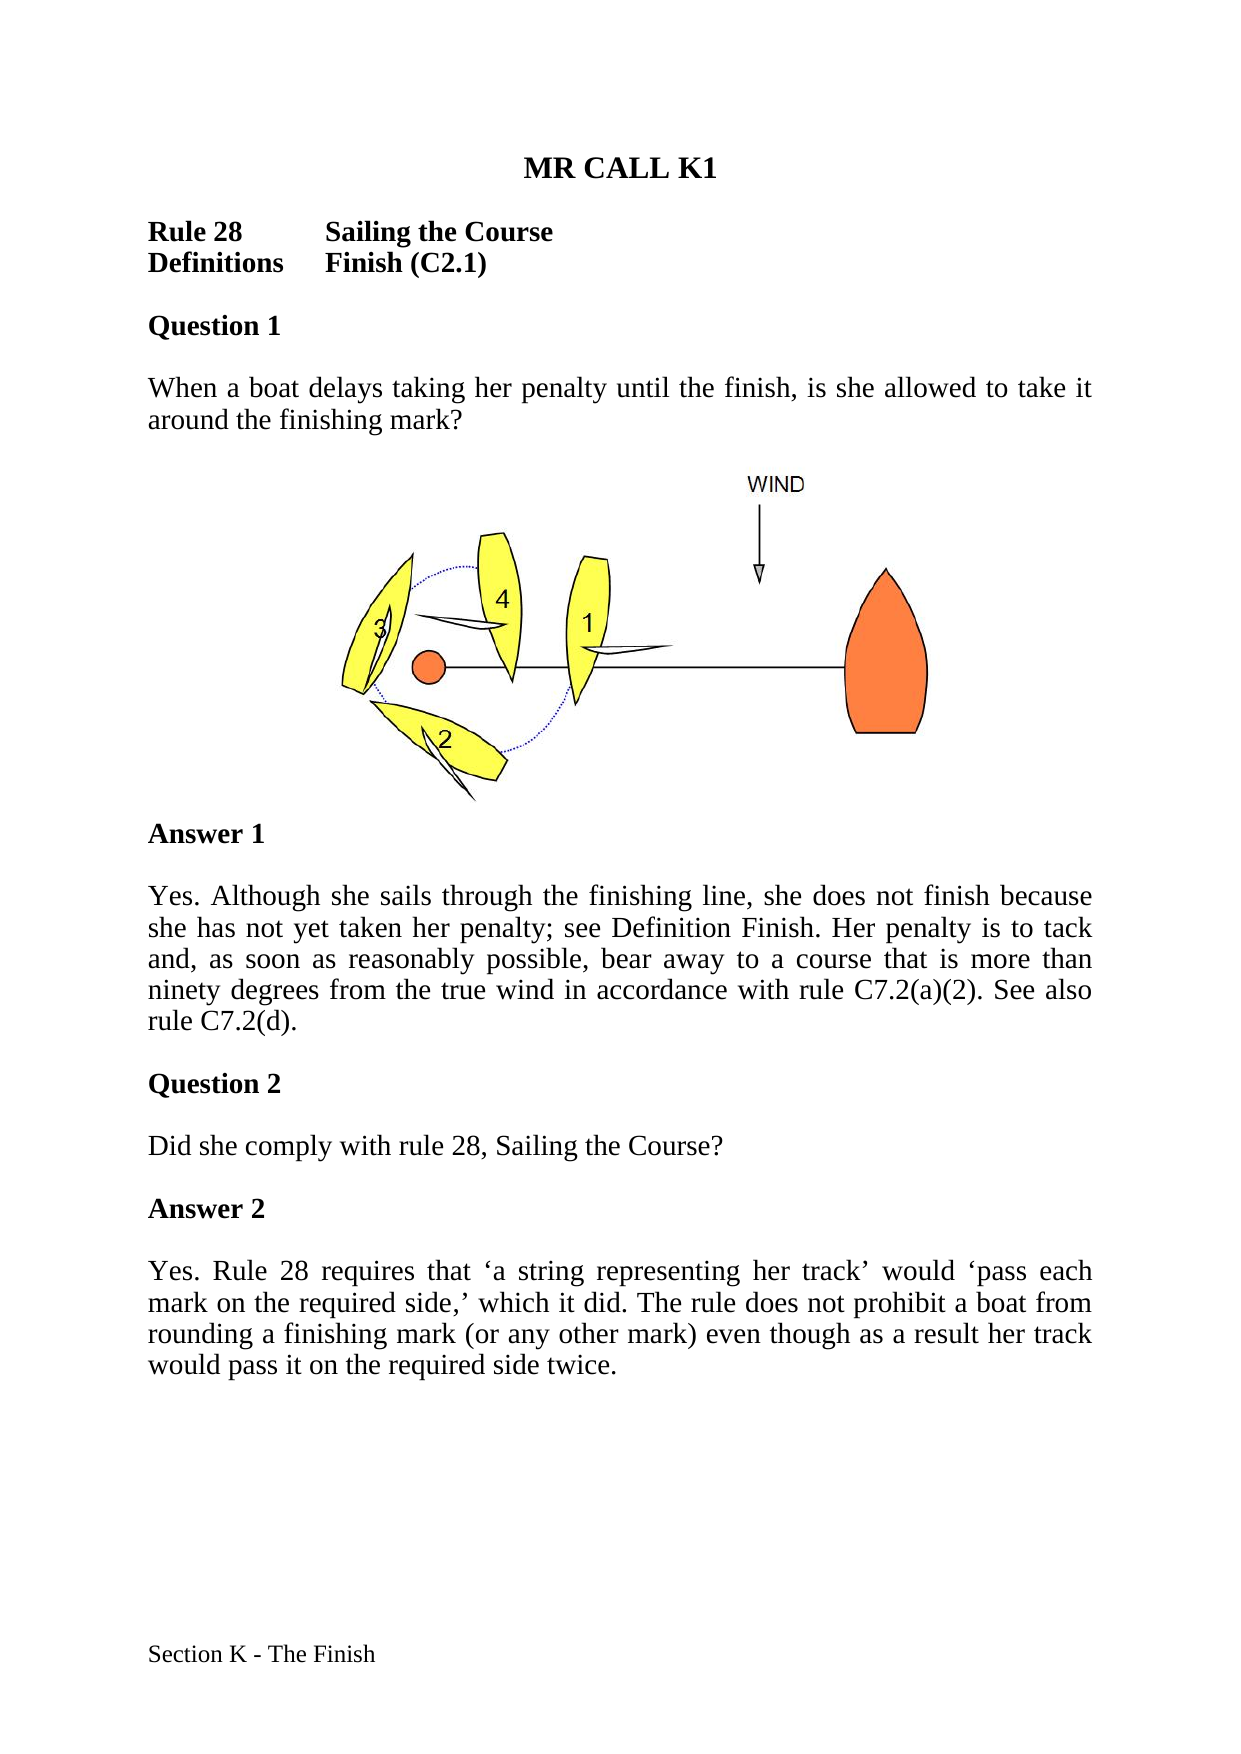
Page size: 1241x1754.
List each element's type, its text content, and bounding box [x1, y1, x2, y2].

title MR CALL K1 [148, 150, 1093, 185]
text Question 1 [148, 310, 1093, 342]
text Answer 2 [148, 1193, 1093, 1224]
picture [180, 457, 989, 819]
text Definitions Finish (C2.1) [148, 248, 1093, 279]
text When a boat delays taking her penalty until the finish, is she allowed to take it around the finishing mark? [148, 373, 1093, 435]
text Question 2 [148, 1068, 1093, 1099]
text Yes. Rule 28 requires that ‘a string representing her track’ would ‘pass each mark on the required side,’ which it did. The rule does not prohibit a boat from rounding a finishing mark (or any other mark) even though as a result her track would pass it on the required side twice. [148, 1256, 1093, 1381]
text Yes. Although she sails through the finishing line, she does not finish because she has not yet taken her penalty; see Definition Finish. Her penalty is to tack and, as soon as reasonably possible, bear away to a course that is more than ninety degrees from the true wind in accordance with rule C7.2(a)(2). See also rule C7.2(d). [148, 881, 1093, 1037]
text Rule 28 Sailing the Course [148, 217, 1093, 248]
text Did she comply with rule 28, Sailing the Course? [148, 1131, 1093, 1162]
